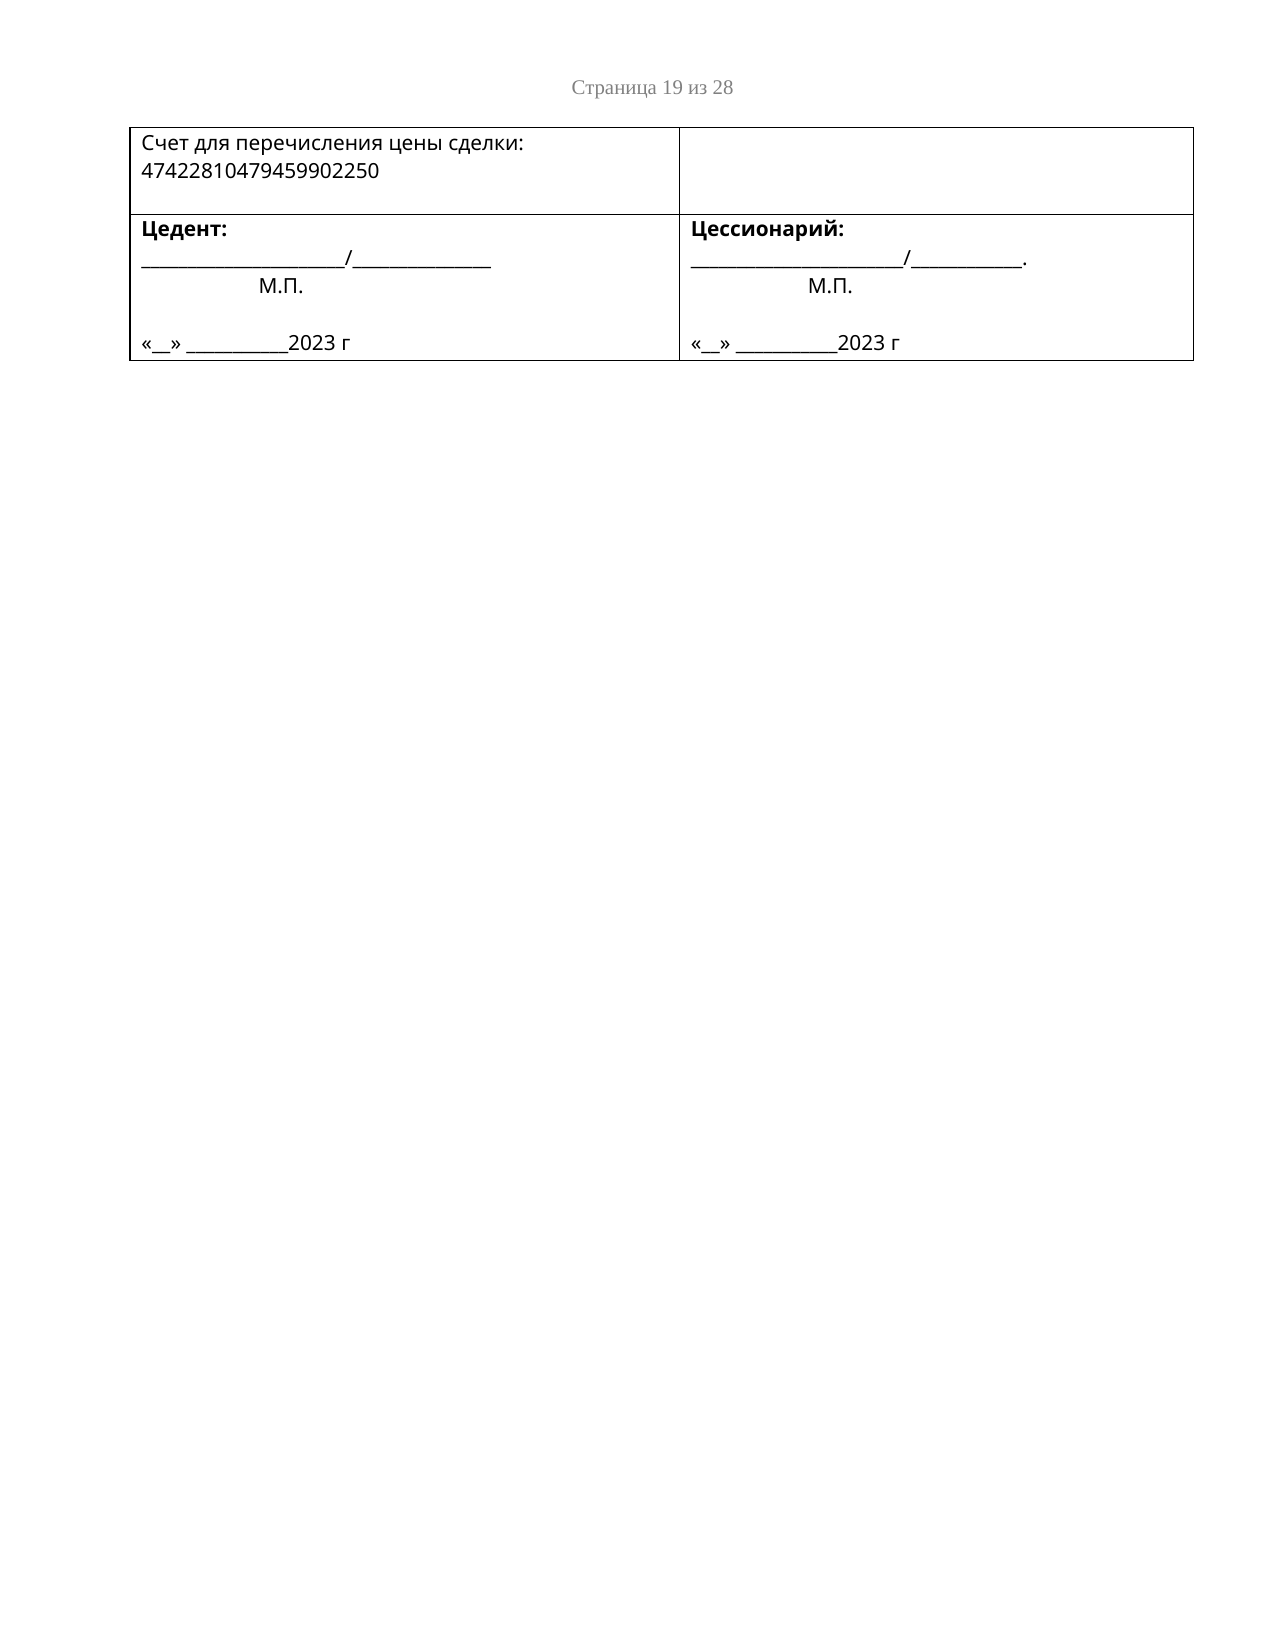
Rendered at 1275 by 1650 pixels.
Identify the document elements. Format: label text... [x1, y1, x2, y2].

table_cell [131, 128, 679, 213]
table_cell Цессионарий: _______________________/____________. М.П. «__» ___________2023 г [680, 215, 1193, 359]
table_cell Цедент: ______________________/_______________ М.П. «__» ___________2023 г [131, 215, 679, 359]
table_cell [680, 128, 1193, 213]
